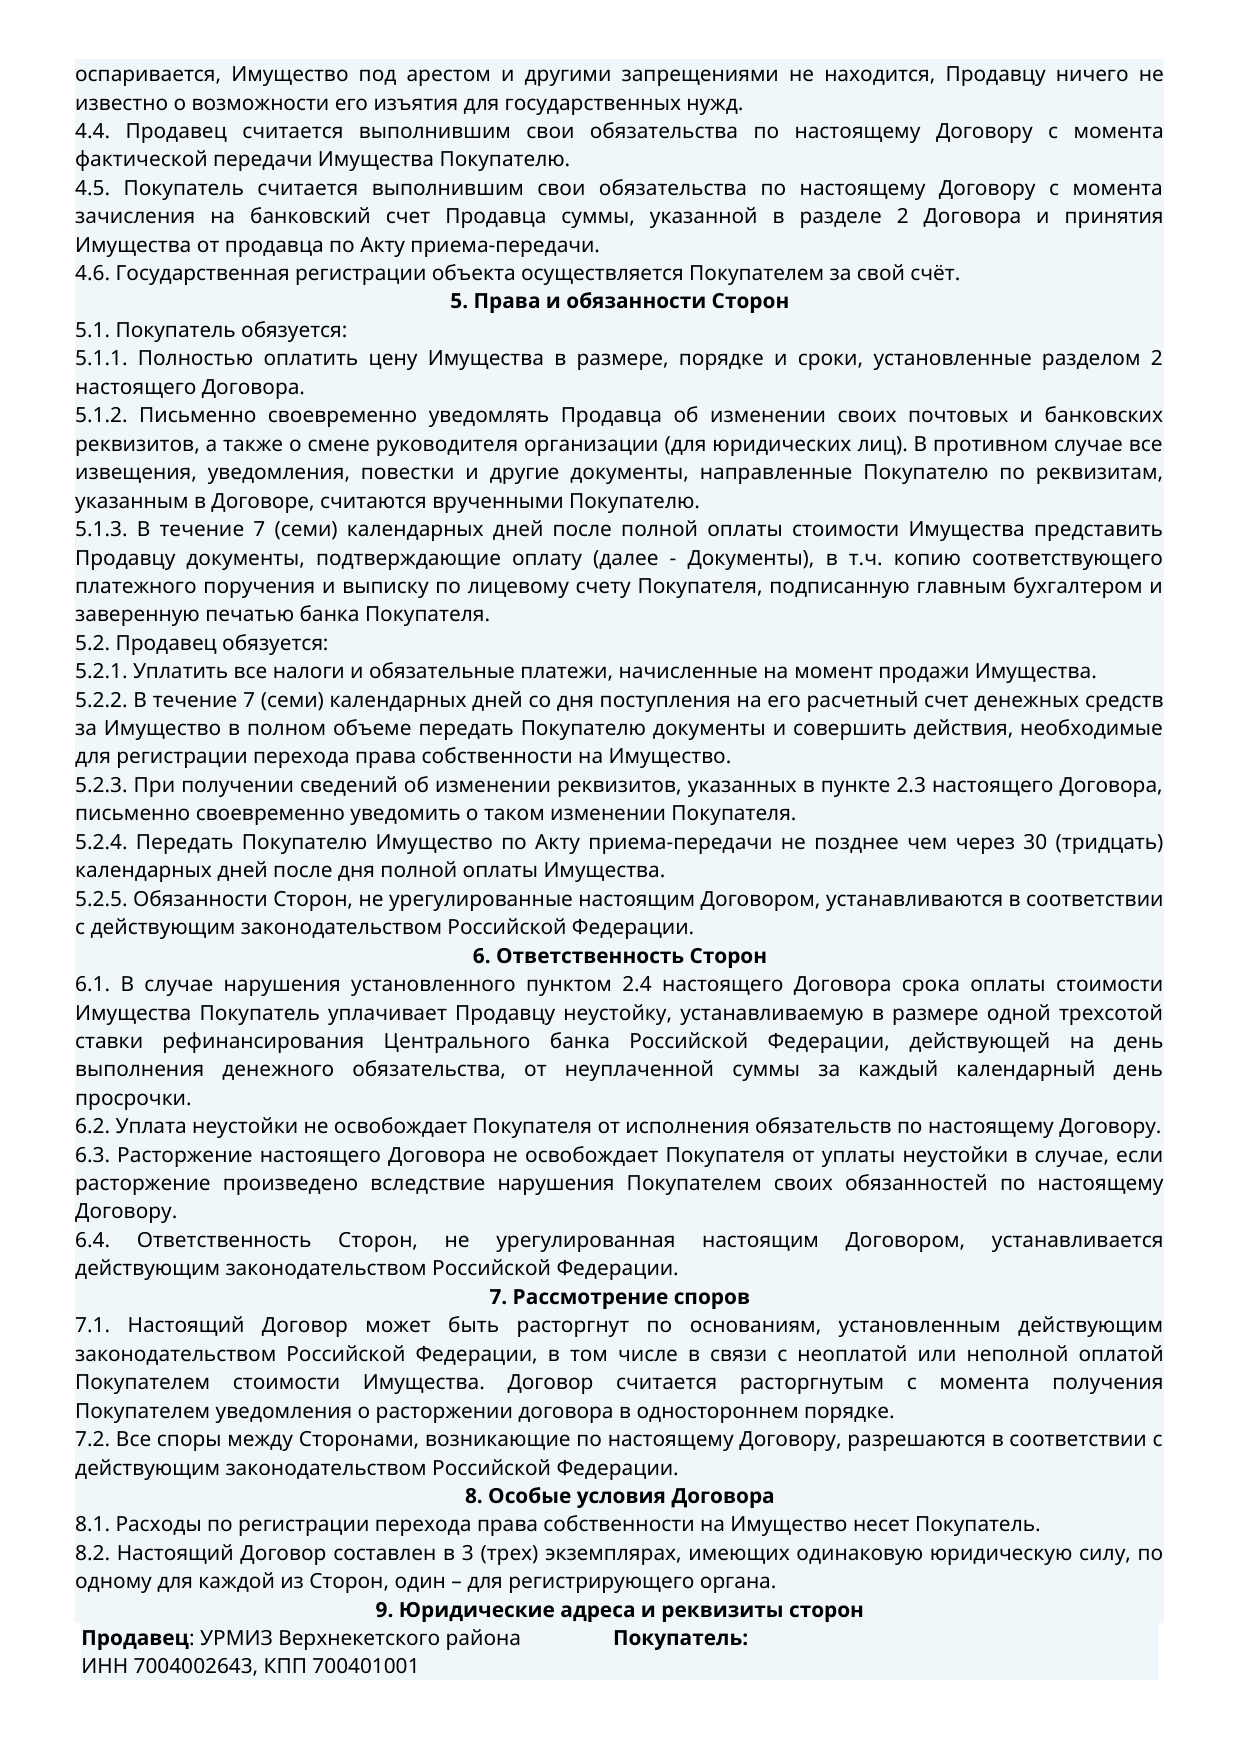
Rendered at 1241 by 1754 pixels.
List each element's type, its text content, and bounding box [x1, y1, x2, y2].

text 7. Рассмотрение споров [75, 1282, 1164, 1310]
text 7.1. Настоящий Договор может быть расторгнут по основаниям, установленным действующим законодательством Российской Федерации, в том числе в связи с неоплатой или неполной оплатой Покупателем стоимости Имущества. Договор считается расторгнутым с момента получения Покупателем уведомления о расторжении договора в одностороннем порядке. [75, 1310, 1164, 1424]
text 5.2. Продавец обязуется: [75, 628, 1164, 656]
text 5.1.2. Письменно своевременно уведомлять Продавца об изменении своих почтовых и банковских реквизитов, а также о смене руководителя организации (для юридических лиц). В противном случае все извещения, уведомления, повестки и другие документы, направленные Покупателю по реквизитам, указанным в Договоре, считаются врученными Покупателю. [75, 400, 1164, 514]
text 5.2.3. При получении сведений об изменении реквизитов, указанных в пункте 2.3 настоящего Договора, письменно своевременно уведомить о таком изменении Покупателя. [75, 770, 1164, 827]
text 6. Ответственность Сторон [75, 941, 1164, 969]
text 5.2.4. Передать Покупателю Имущество по Акту приема-передачи не позднее чем через 30 (тридцать) календарных дней после дня полной оплаты Имущества. [75, 827, 1164, 884]
text 6.1. В случае нарушения установленного пунктом 2.4 настоящего Договора срока оплаты стоимости Имущества Покупатель уплачивает Продавцу неустойку, устанавливаемую в размере одной трехсотой ставки рефинансирования Центрального банка Российской Федерации, действующей на день выполнения денежного обязательства, от неуплаченной суммы за каждый календарный день просрочки. [75, 969, 1164, 1111]
table_header Покупатель: [613, 1623, 1158, 1680]
text 9. Юридические адреса и реквизиты сторон [75, 1595, 1164, 1623]
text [75, 59, 1164, 116]
text 6.3. Расторжение настоящего Договора не освобождает Покупателя от уплаты неустойки в случае, если расторжение произведено вследствие нарушения Покупателем своих обязанностей по настоящему Договору. [75, 1140, 1164, 1225]
text 8. Особые условия Договора [75, 1481, 1164, 1509]
text 6.2. Уплата неустойки не освобождает Покупателя от исполнения обязательств по настоящему Договору. [75, 1111, 1164, 1140]
text 8.2. Настоящий Договор составлен в 3 (трех) экземплярах, имеющих одинаковую юридическую силу, по одному для каждой из Сторон, один – для регистрирующего органа. [75, 1538, 1164, 1595]
text 7.2. Все споры между Сторонами, возникающие по настоящему Договору, разрешаются в соответствии с действующим законодательством Российской Федерации. [75, 1424, 1164, 1481]
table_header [81, 1623, 613, 1680]
text 4.6. Государственная регистрации объекта осуществляется Покупателем за свой счёт. [75, 258, 1164, 287]
text 5.2.1. Уплатить все налоги и обязательные платежи, начисленные на момент продажи Имущества. [75, 656, 1164, 685]
text 6.4. Ответственность Сторон, не урегулированная настоящим Договором, устанавливается действующим законодательством Российской Федерации. [75, 1225, 1164, 1282]
text 4.4. Продавец считается выполнившим свои обязательства по настоящему Договору с момента фактической передачи Имущества Покупателю. [75, 116, 1164, 173]
text 5.1.1. Полностью оплатить цену Имущества в размере, порядке и сроки, установленные разделом 2 настоящего Договора. [75, 343, 1164, 400]
text 4.5. Покупатель считается выполнившим свои обязательства по настоящему Договору с момента зачисления на банковский счет Продавца суммы, указанной в разделе 2 Договора и принятия Имущества от продавца по Акту приема-передачи. [75, 173, 1164, 258]
text 5.1. Покупатель обязуется: [75, 315, 1164, 343]
text 5.2.2. В течение 7 (семи) календарных дней со дня поступления на его расчетный счет денежных средств за Имущество в полном объеме передать Покупателю документы и совершить действия, необходимые для регистрации перехода права собственности на Имущество. [75, 685, 1164, 770]
text 5. Права и обязанности Сторон [75, 287, 1164, 315]
text 5.2.5. Обязанности Сторон, не урегулированные настоящим Договором, устанавливаются в соответствии с действующим законодательством Российской Федерации. [75, 884, 1164, 941]
text 8.1. Расходы по регистрации перехода права собственности на Имущество несет Покупатель. [75, 1509, 1164, 1538]
text 5.1.3. В течение 7 (семи) календарных дней после полной оплаты стоимости Имущества представить Продавцу документы, подтверждающие оплату (далее - Документы), в т.ч. копию соответствующего платежного поручения и выписку по лицевому счету Покупателя, подписанную главным бухгалтером и заверенную печатью банка Покупателя. [75, 514, 1164, 628]
